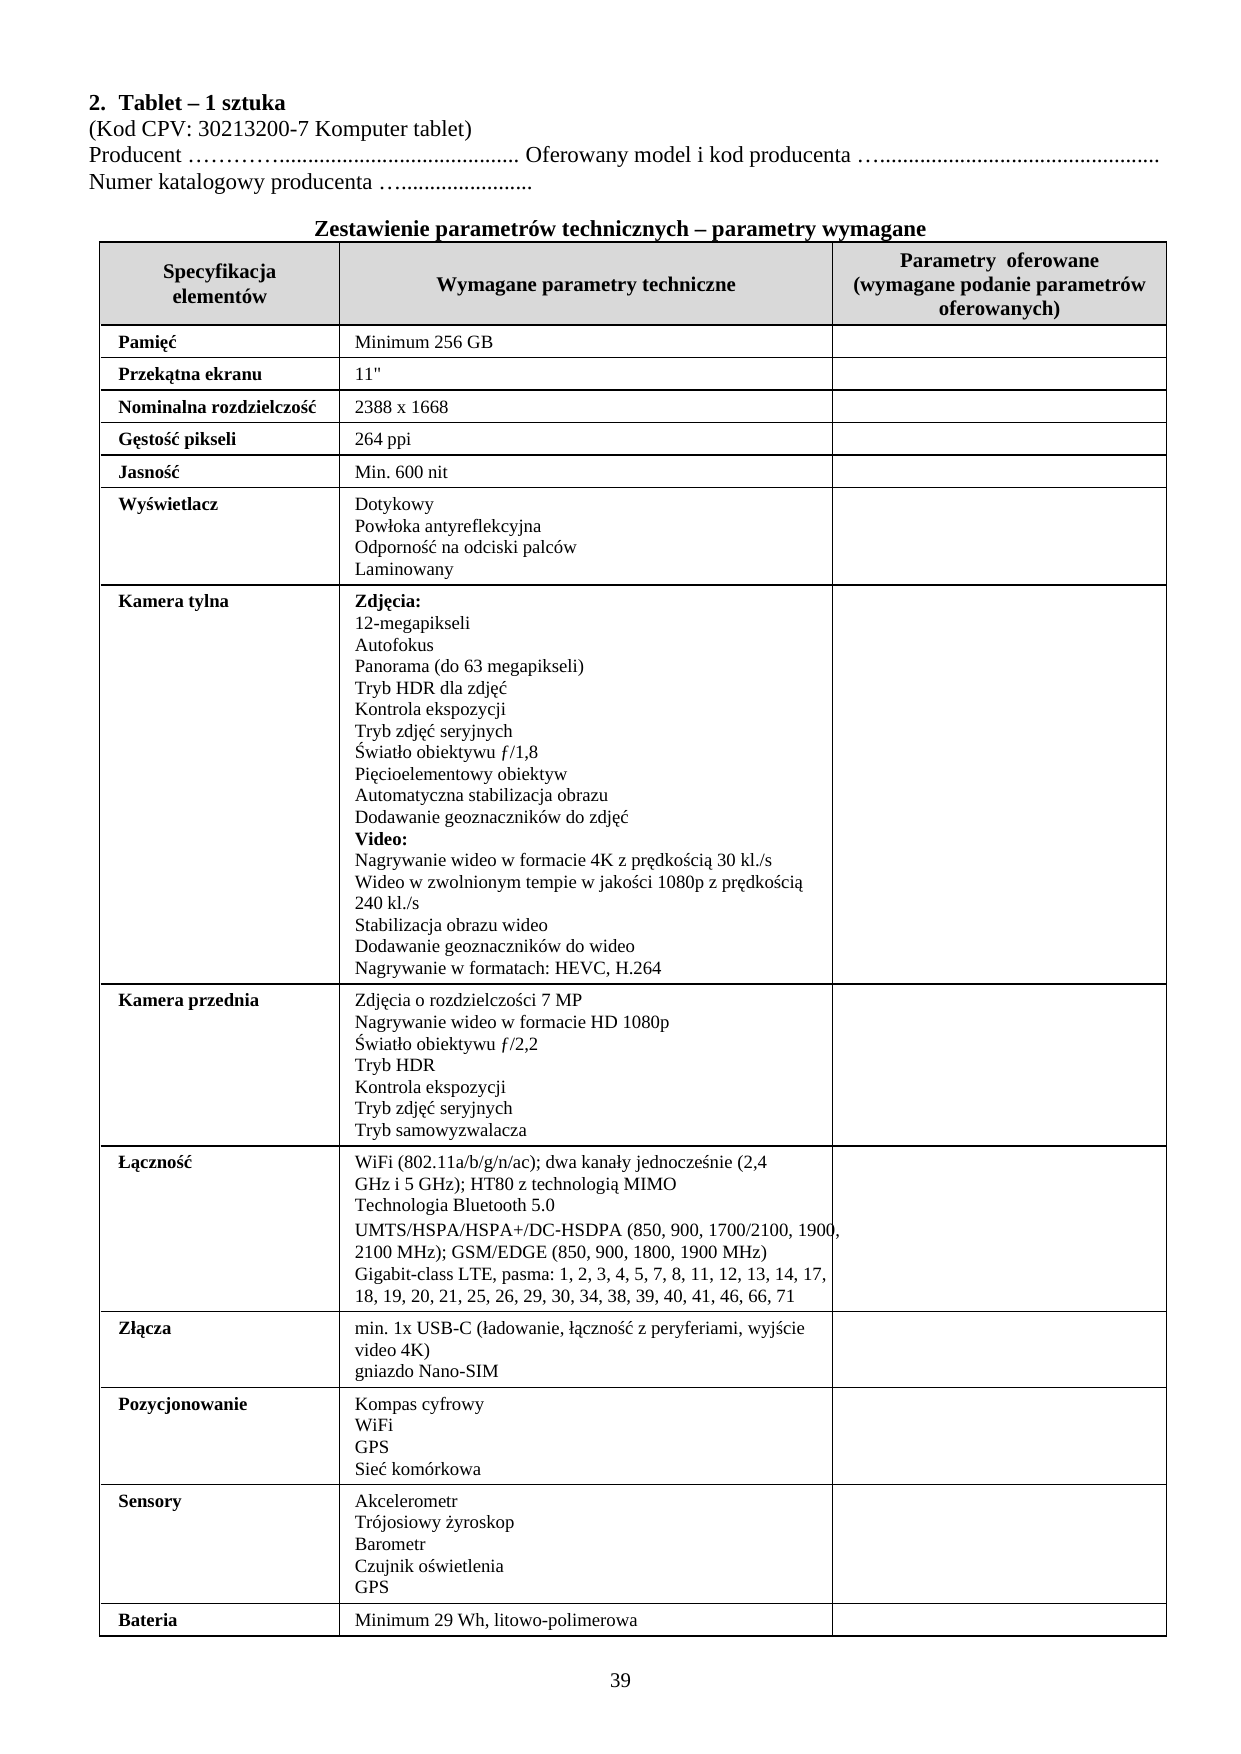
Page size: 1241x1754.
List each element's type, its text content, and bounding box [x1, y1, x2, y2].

text (Kod CPV: 30213200-7 Komputer tablet) [89, 115, 1152, 141]
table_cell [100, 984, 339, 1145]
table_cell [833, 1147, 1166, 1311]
table_cell Min. 600 nit [340, 456, 832, 487]
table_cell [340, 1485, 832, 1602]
table_cell [833, 423, 1166, 454]
table_cell Wyświetlacz [100, 488, 339, 584]
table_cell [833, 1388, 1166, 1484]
table_cell [833, 586, 1166, 983]
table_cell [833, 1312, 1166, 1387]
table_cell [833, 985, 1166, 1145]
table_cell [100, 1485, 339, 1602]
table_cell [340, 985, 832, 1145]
table_cell Kamera tylna [100, 585, 339, 983]
table_cell Pamięć [100, 325, 339, 357]
table_cell [833, 358, 1166, 389]
table_cell Gęstość pikseli [100, 423, 339, 454]
table_cell 2388 x 1668 [340, 391, 832, 422]
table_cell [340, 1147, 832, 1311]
table_header Parametry oferowane (wymagane podanie parametrów oferowanych) [833, 243, 1166, 324]
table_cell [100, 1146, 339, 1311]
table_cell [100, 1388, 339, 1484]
table_cell [833, 488, 1166, 584]
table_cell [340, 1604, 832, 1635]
table_header Wymagane parametry techniczne [340, 243, 832, 324]
text Zestawienie parametrów technicznych – parametry wymagane [89, 215, 1152, 241]
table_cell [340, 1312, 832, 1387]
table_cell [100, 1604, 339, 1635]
table_cell Minimum 256 GB [340, 326, 832, 357]
table_cell 264 ppi [340, 423, 832, 454]
table_cell [833, 456, 1166, 487]
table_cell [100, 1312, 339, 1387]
table_cell Zdjęcia: 12-megapikseli Autofokus Panorama (do 63 megapikseli) Tryb HDR dla zdjęć Kontrola ekspozycji Tryb zdjęć seryjnych Światło obiektywu ƒ/1,8 Pięcioelementowy obiektyw Automatyczna stabilizacja obrazu Dodawanie geoznaczników do zdjęć Video: Nagrywanie wideo w formacie 4K z prędkością 30 kl./s Wideo w zwolnionym tempie w jakości 1080p z prędkością 240 kl./s Stabilizacja obrazu wideo Dodawanie geoznaczników do wideo Nagrywanie w formatach: HEVC, H.264 [340, 586, 832, 983]
table_cell 11" [340, 358, 832, 389]
table_cell Przekątna ekranu [100, 358, 339, 389]
table_cell [833, 326, 1166, 357]
table_cell Nominalna rozdzielczość [100, 390, 339, 422]
list Tablet – 1 sztuka [89, 89, 1152, 115]
text Producent ………….......................................... Oferowany model i kod producenta …................................................. Numer katalogowy producenta …....................... [89, 141, 1167, 194]
table_cell Jasność [100, 455, 339, 487]
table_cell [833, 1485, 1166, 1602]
table_header Specyfikacja elementów [100, 243, 339, 324]
table_cell [833, 391, 1166, 422]
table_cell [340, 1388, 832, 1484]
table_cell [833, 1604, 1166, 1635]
table_cell Dotykowy Powłoka antyreflekcyjna Odporność na odciski palców Laminowany [340, 488, 832, 584]
